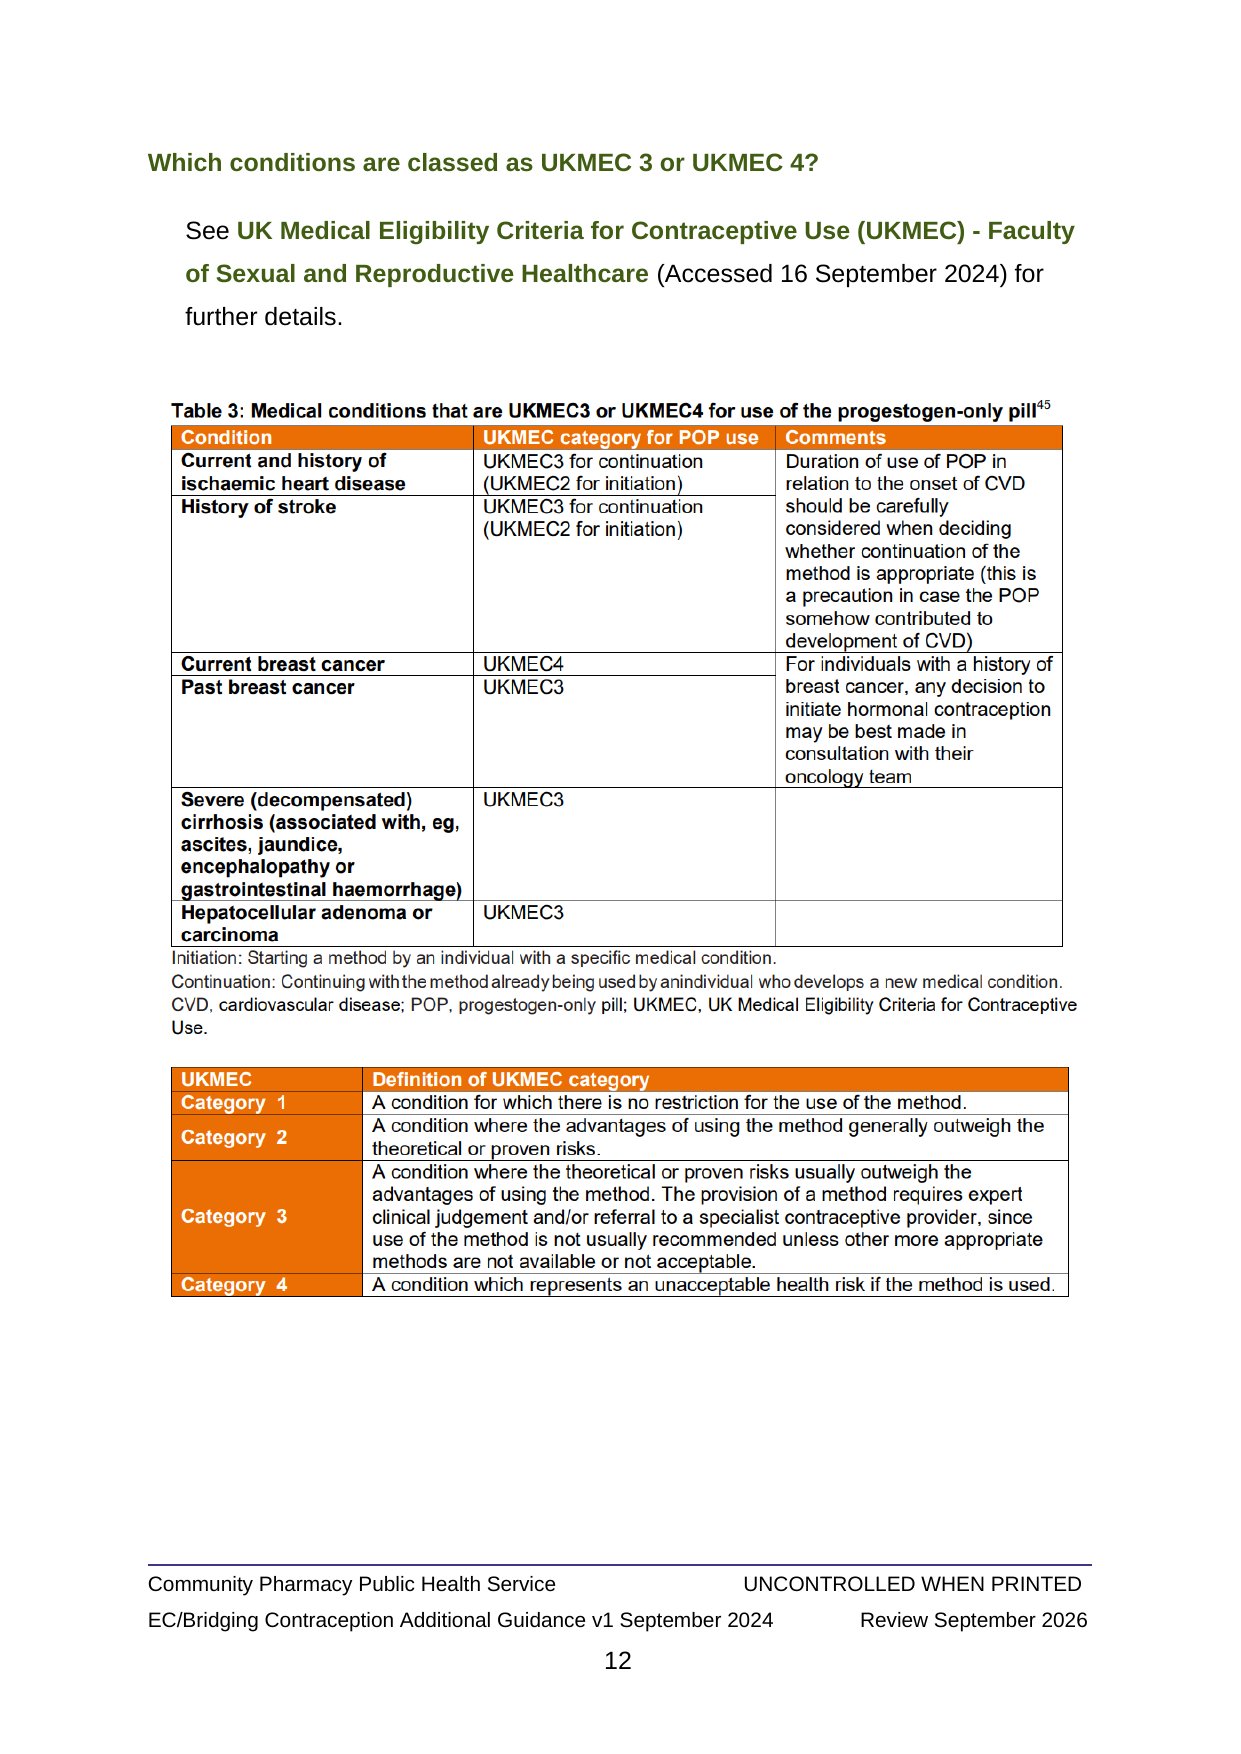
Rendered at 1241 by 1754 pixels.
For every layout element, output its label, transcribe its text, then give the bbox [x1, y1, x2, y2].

list See UK Medical Eligibility Criteria for Contraceptive Use (UKMEC) - Faculty of Sexual and Reproductive Healthcare (Accessed 16 September 2024) for further details. [185, 216, 1092, 331]
subtitle Which conditions are classed as UKMEC 3 or UKMEC 4? [148, 148, 1092, 176]
picture [147, 370, 1093, 1305]
